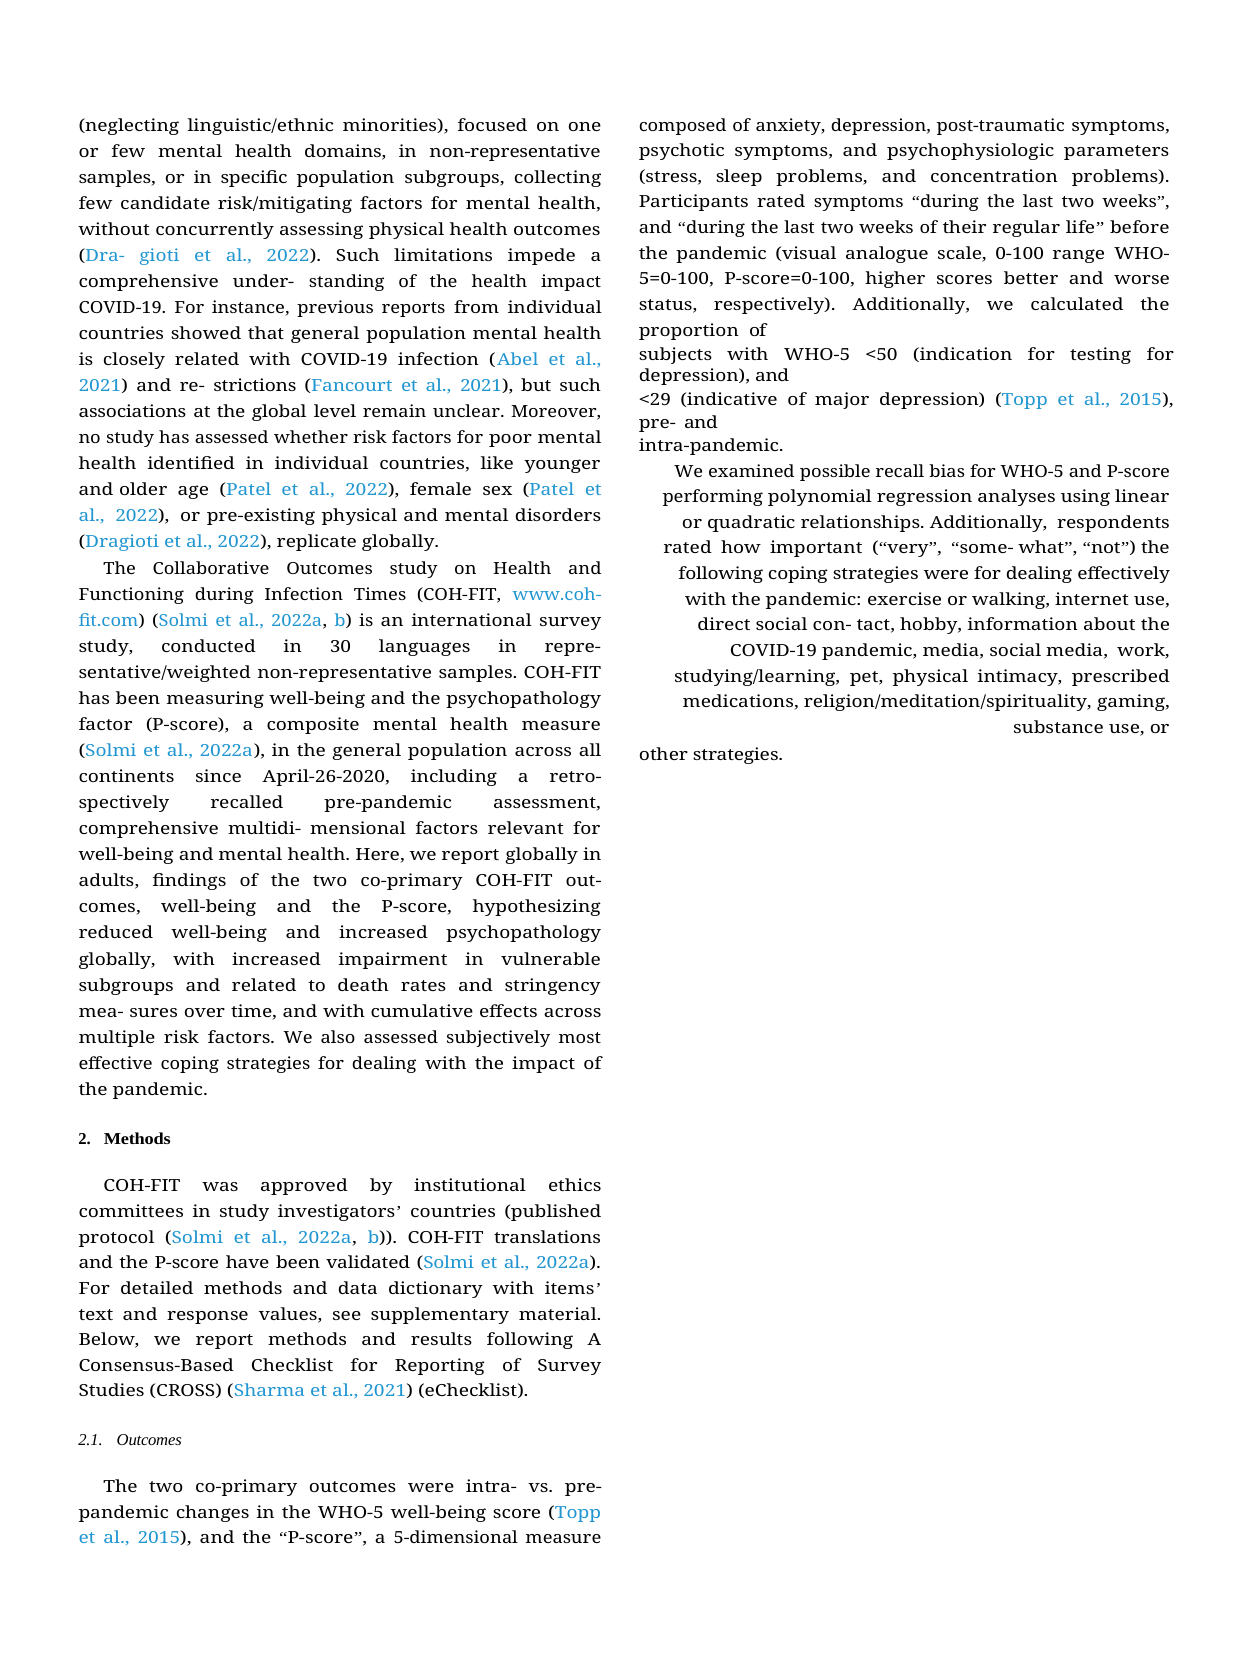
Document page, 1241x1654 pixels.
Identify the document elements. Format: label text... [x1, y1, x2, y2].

text <29 (indicative of major depression) (Topp et al., 2015), pre- and [638, 386, 1173, 433]
text COH-FIT was approved by institutional ethics committees in study investigators’ countries (published protocol (Solmi et al., 2022a, b)). COH-FIT translations and the P-score have been validated (Solmi et al., 2022a). For detailed methods and data dictionary with items’ text and response values, see supplementary material. Below, we report methods and results following A Consensus-Based Checklist for Reporting of Survey Studies (CROSS) (Sharma et al., 2021) (eChecklist). [78, 1174, 601, 1402]
text The two co-primary outcomes were intra- vs. pre-pandemic changes in the WHO-5 well-being score (Topp et al., 2015), and the “P-score”, a 5-dimensional measure composed of anxiety, depression, post-traumatic symptoms, psychotic symptoms, and psychophysiologic parameters (stress, sleep problems, and concentration problems). Participants rated symptoms “during the last two weeks”, and “during the last two weeks of their regular life” before the pandemic (visual analogue scale, 0-100 range WHO-5=0-100, P-score=0-100, higher scores better and worse status, respectively). Additionally, we calculated the proportion of [638, 113, 1169, 341]
text intra-pandemic. [638, 433, 1173, 456]
text The Collaborative Outcomes study on Health and Functioning during Infection Times (COH-FIT, www.coh-fit.com) (Solmi et al., 2022a, b) is an international survey study, conducted in 30 languages in repre- sentative/weighted non-representative samples. COH-FIT has been measuring well-being and the psychopathology factor (P-score), a composite mental health measure (Solmi et al., 2022a), in the general population across all continents since April-26-2020, including a retro- spectively recalled pre-pandemic assessment, comprehensive multidi- mensional factors relevant for well-being and mental health. Here, we report globally in adults, findings of the two co-primary COH-FIT out- comes, well-being and the P-score, hypothesizing reduced well-being and increased psychopathology globally, with increased impairment in vulnerable subgroups and related to death rates and stringency mea- sures over time, and with cumulative effects across multiple risk factors. We also assessed subjectively most effective coping strategies for dealing with the impact of the pandemic. [78, 557, 601, 1100]
text We examined possible recall bias for WHO-5 and P-score performing polynomial regression analyses using linear or quadratic relationships. Additionally, respondents rated how important (“very”, “some- what”, “not”) the following coping strategies were for dealing effectively with the pandemic: exercise or walking, internet use, direct social con- tact, hobby, information about the COVID-19 pandemic, media, social media, work, studying/learning, pet, physical intimacy, prescribed medications, religion/meditation/spirituality, gaming, substance use, or [638, 459, 1169, 738]
text The two co-primary outcomes were intra- vs. pre-pandemic changes in the WHO-5 well-being score (Topp et al., 2015), and the “P-score”, a 5-dimensional measure composed of anxiety, depression, post-traumatic symptoms, psychotic symptoms, and psychophysiologic parameters (stress, sleep problems, and concentration problems). Participants rated symptoms “during the last two weeks”, and “during the last two weeks of their regular life” before the pandemic (visual analogue scale, 0-100 range WHO-5=0-100, P-score=0-100, higher scores better and worse status, respectively). Additionally, we calculated the proportion of [78, 1475, 601, 1549]
list Outcomes [78, 1430, 605, 1449]
text (neglecting linguistic/ethnic minorities), focused on one or few mental health domains, in non-representative samples, or in specific population subgroups, collecting few candidate risk/mitigating factors for mental health, without concurrently assessing physical health outcomes (Dra- gioti et al., 2022). Such limitations impede a comprehensive under- standing of the health impact COVID-19. For instance, previous reports from individual countries showed that general population mental health is closely related with COVID-19 infection (Abel et al., 2021) and re- strictions (Fancourt et al., 2021), but such associations at the global level remain unclear. Moreover, no study has assessed whether risk factors for poor mental health identified in individual countries, like younger and older age (Patel et al., 2022), female sex (Patel et al., 2022), or pre-existing physical and mental disorders (Dragioti et al., 2022), replicate globally. [78, 113, 601, 553]
text subjects with WHO-5 <50 (indication for testing for depression), and [638, 344, 1173, 386]
text other strategies. [638, 742, 1173, 765]
subtitle Methods [78, 1129, 605, 1148]
